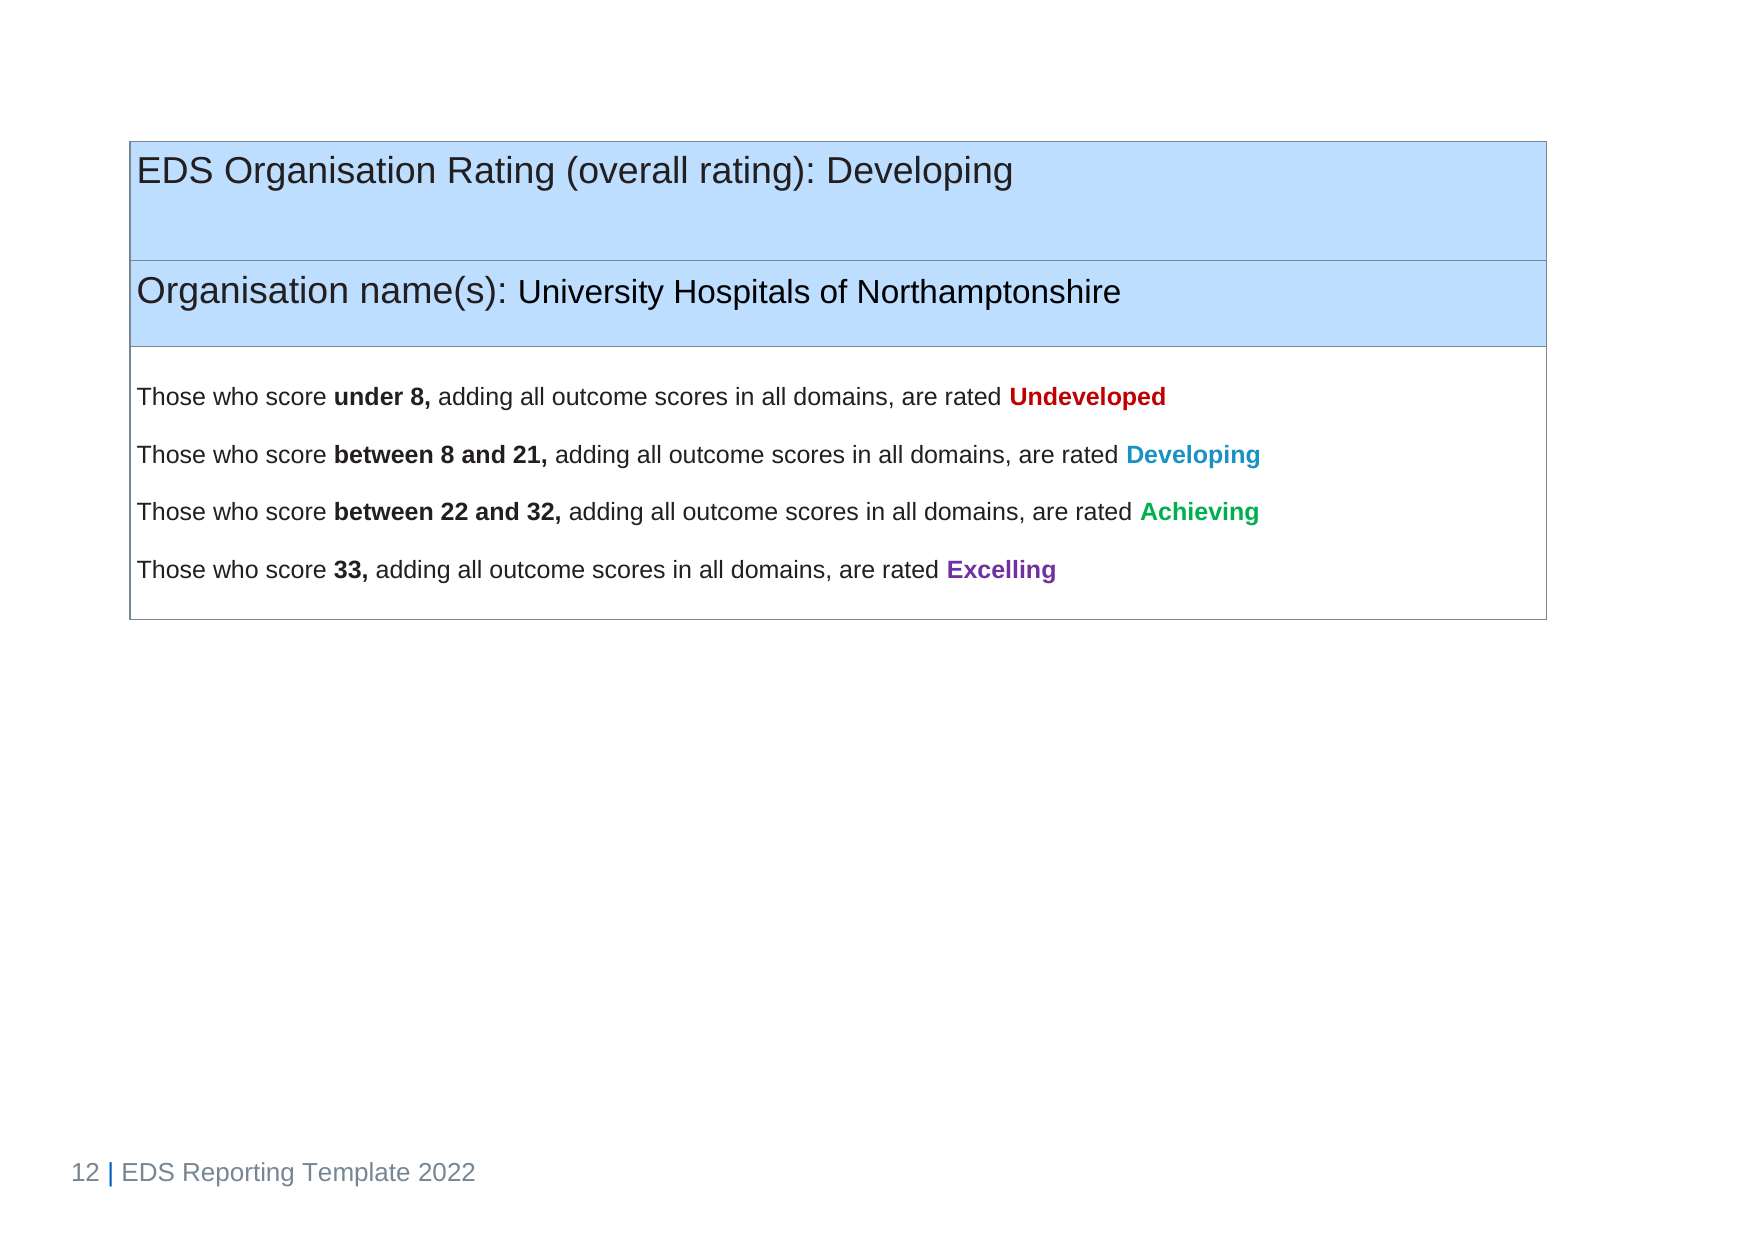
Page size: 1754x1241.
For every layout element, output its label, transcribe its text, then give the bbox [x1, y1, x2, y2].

table_cell Organisation name(s): University Hospitals of Northamptonshire [131, 261, 1546, 346]
table_cell Those who score under 8, adding all outcome scores in all domains, are rated Undeveloped Those who score between 8 and 21, adding all outcome scores in all domains, are rated Developing Those who score between 22 and 32, adding all outcome scores in all domains, are rated Achieving Those who score 33, adding all outcome scores in all domains, are rated Excelling [131, 347, 1546, 619]
table_header EDS Organisation Rating (overall rating): Developing [131, 142, 1546, 260]
